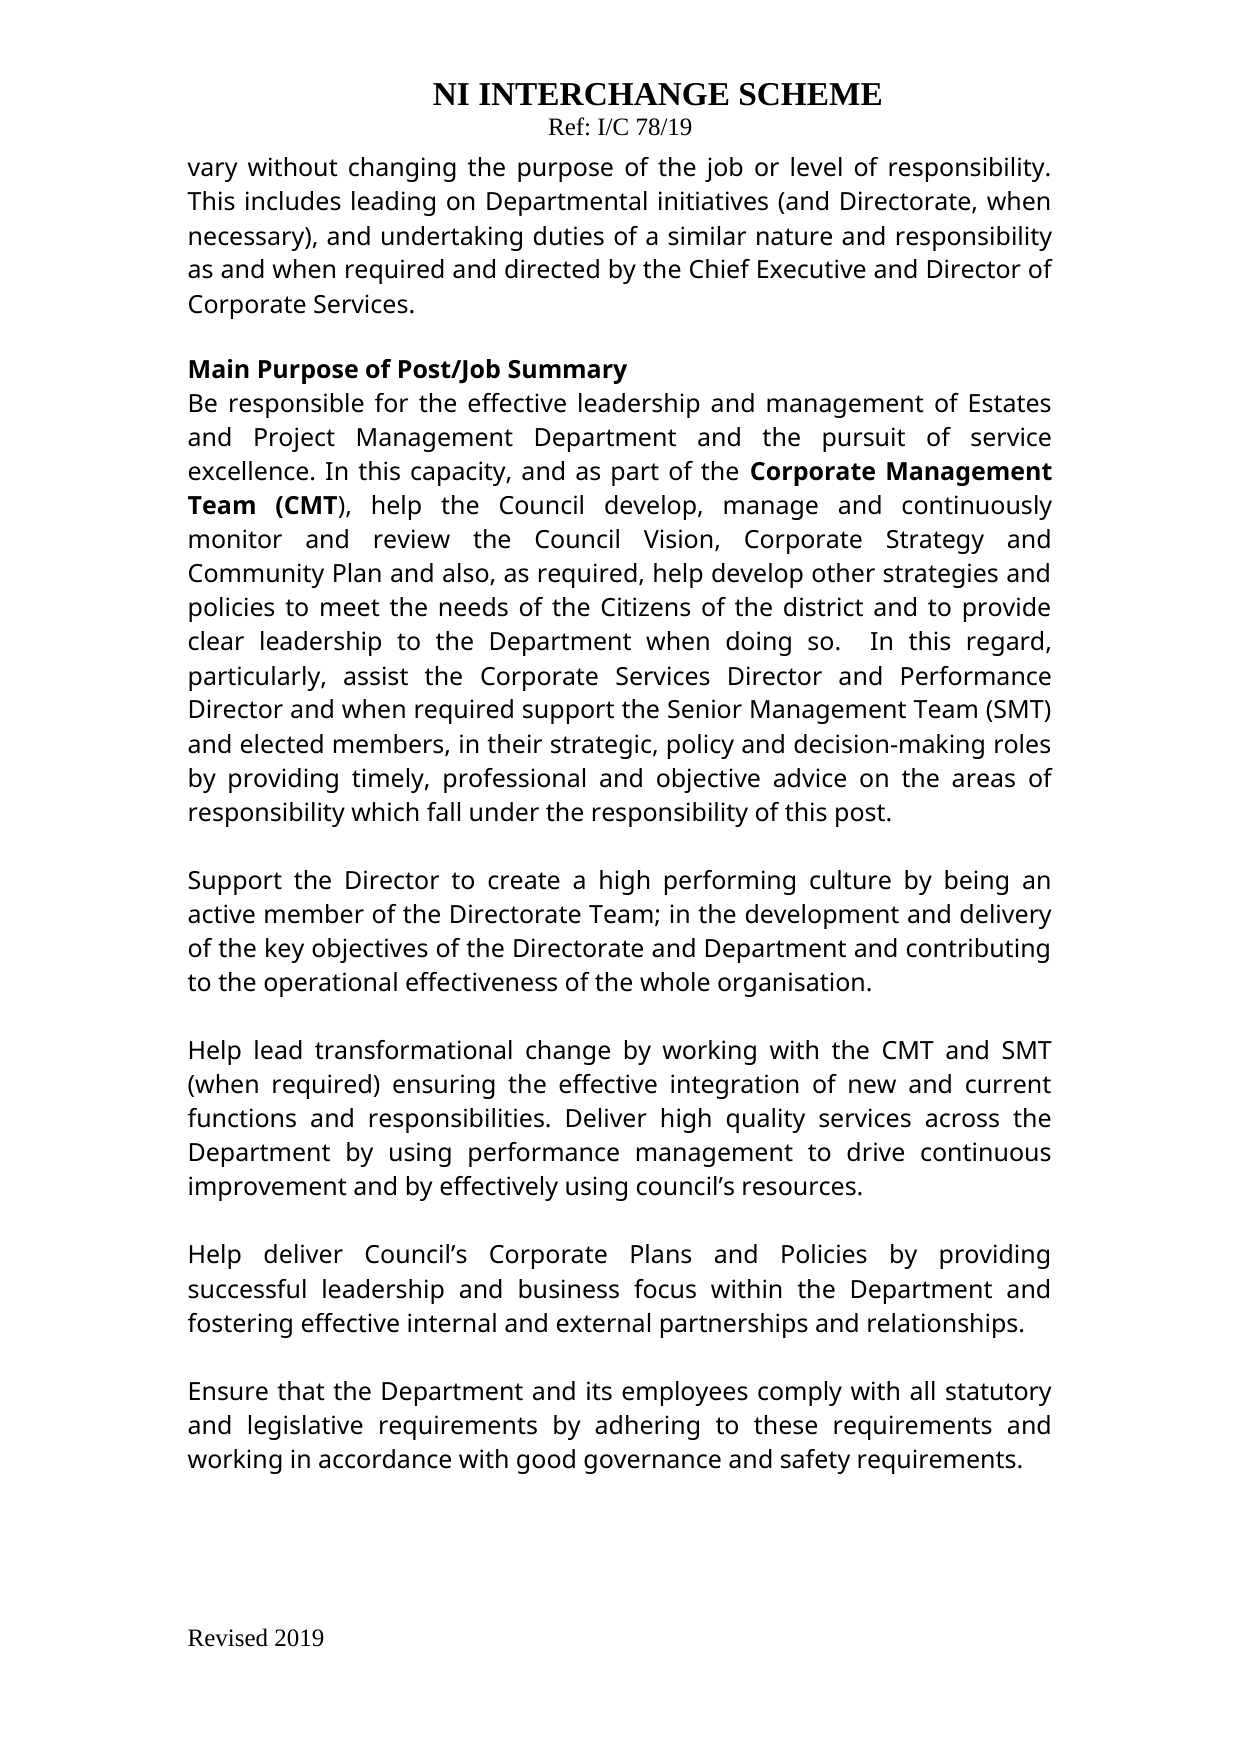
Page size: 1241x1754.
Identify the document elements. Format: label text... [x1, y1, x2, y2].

text Help deliver Council’s Corporate Plans and Policies by providing successful leadership and business focus within the Department and fostering effective internal and external partnerships and relationships. [187, 1237, 1053, 1339]
text Ensure that the Department and its employees comply with all statutory and legislative requirements by adhering to these requirements and working in accordance with good governance and safety requirements. [187, 1373, 1053, 1476]
text Be responsible for the effective leadership and management of Estates and Project Management Department and the pursuit of service excellence. In this capacity, and as part of the Corporate Management Team (CMT), help the Council develop, manage and continuously monitor and review the Council Vision, Corporate Strategy and Community Plan and also, as required, help develop other strategies and policies to meet the needs of the Citizens of the district and to provide clear leadership to the Department when doing so. In this regard, particularly, assist the Corporate Services Director and Performance Director and when required support the Senior Management Team (SMT) and elected members, in their strategic, policy and decision-making roles by providing timely, professional and objective advice on the areas of responsibility which fall under the responsibility of this post. [187, 386, 1053, 828]
subtitle Main Purpose of Post/Job Summary [187, 352, 1053, 386]
text Help lead transformational change by working with the CMT and SMT (when required) ensuring the effective integration of new and current functions and responsibilities. Deliver high quality services across the Department by using performance management to drive continuous improvement and by effectively using council’s resources. [187, 1033, 1053, 1203]
text Support the Director to create a high performing culture by being an active member of the Directorate Team; in the development and delivery of the key objectives of the Directorate and Department and contributing to the operational effectiveness of the whole organisation. [187, 862, 1053, 999]
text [187, 150, 1053, 320]
